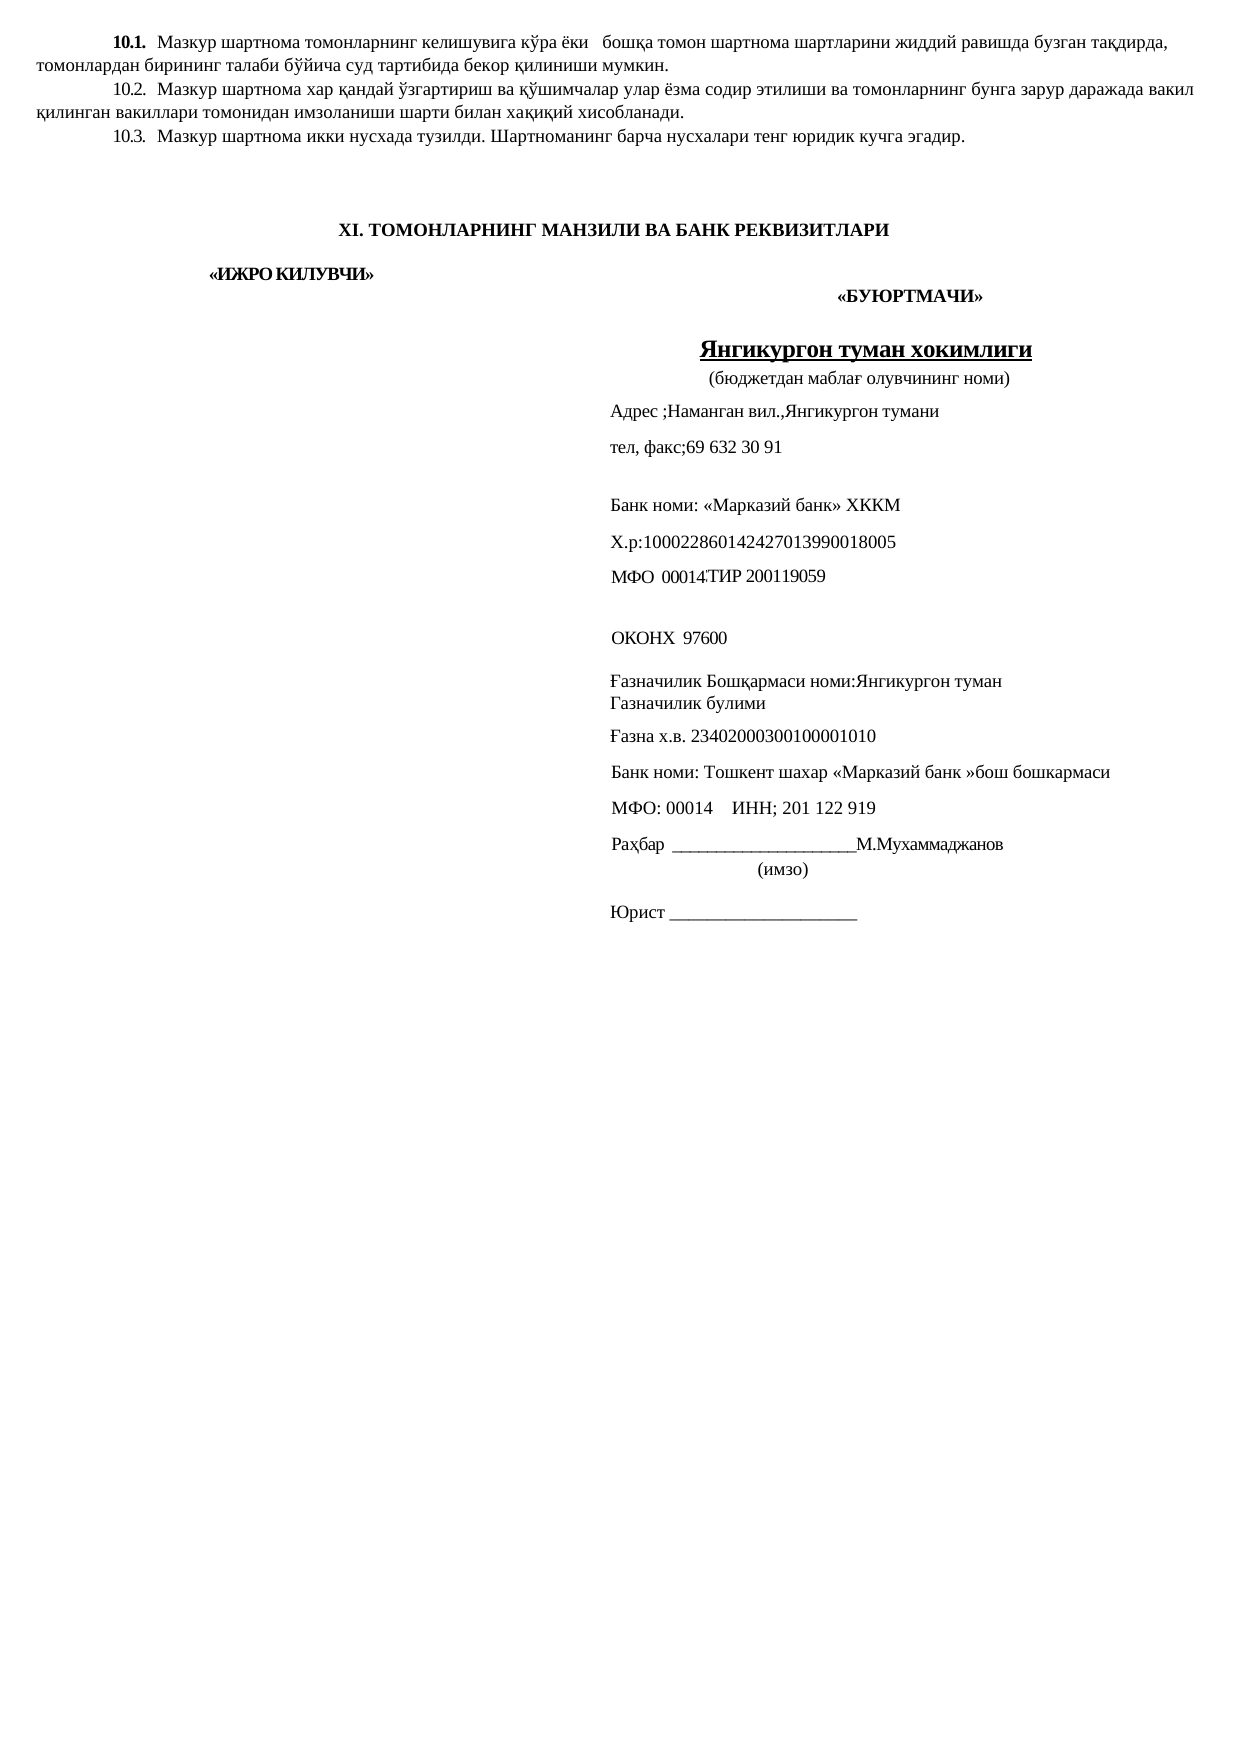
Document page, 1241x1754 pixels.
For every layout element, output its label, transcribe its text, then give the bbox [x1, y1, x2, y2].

text МФО: 00014 ИНН; 201 122 919 [611, 785, 1211, 821]
text ОКОНХ 97600 [611, 627, 1211, 648]
text (имзо) [610, 857, 1211, 879]
text Янгикургон туман хокимлиги [610, 334, 1211, 363]
text «ИЖРО КИЛУВЧИ» [208, 263, 519, 284]
text Банк номи: Тошкент шахар «Марказий банк »бош бошкармаси [611, 749, 1211, 785]
text XI. ТОМОНЛАРНИНГ МАНЗИЛИ ВА БАНК РЕКВИЗИТЛАРИ [35, 219, 1193, 240]
text тел, факс;69 632 30 91 [610, 425, 1163, 461]
list Мазкур шартнома икки нусхада тузилди. Шартноманинг барча нусхалари тенг юридик кучга эгадир. [112, 124, 1211, 147]
list Мазкур шартнома томонларнинг келишувига кўра ёки бошқа томон шартнома шартларини жиддий равишда бузган тақдирда, томонлардан бирининг талаби бўйича суд тартибида бекор қилиниши мумкин. [36, 29, 1211, 77]
text Банк номи: «Марказий банк» ХККМ [610, 482, 1133, 519]
text Раҳбар _____________________М.Мухаммаджанов [611, 821, 1211, 857]
text Ғазначилик Бошқармаси номи:Янгикургон туман Газначилик булими [610, 670, 1211, 713]
text СТИР 200119059 [696, 565, 1240, 586]
text Адрес ;Наманган вил.,Янгикургон тумани [610, 389, 1163, 425]
text (бюджетдан маблағ олувчининг номи) [709, 367, 1211, 389]
text Х.р:100022860142427013990018005 [610, 519, 1133, 555]
list Мазкур шартнома хар қандай ўзгартириш ва қўшимчалар улар ёзма содир этилиши ва томонларнинг бунга зарур даражада вакил қилинган вакиллари томонидан имзоланиши шарти билан хақиқий хисобланади. [36, 77, 1211, 124]
text Юрист ____________________ [610, 901, 1211, 922]
text Ғазна х.в. 23402000300100001010 [610, 713, 1211, 749]
text МФО 00014 [611, 566, 706, 587]
text «БУЮРТМАЧИ» [610, 284, 1211, 306]
